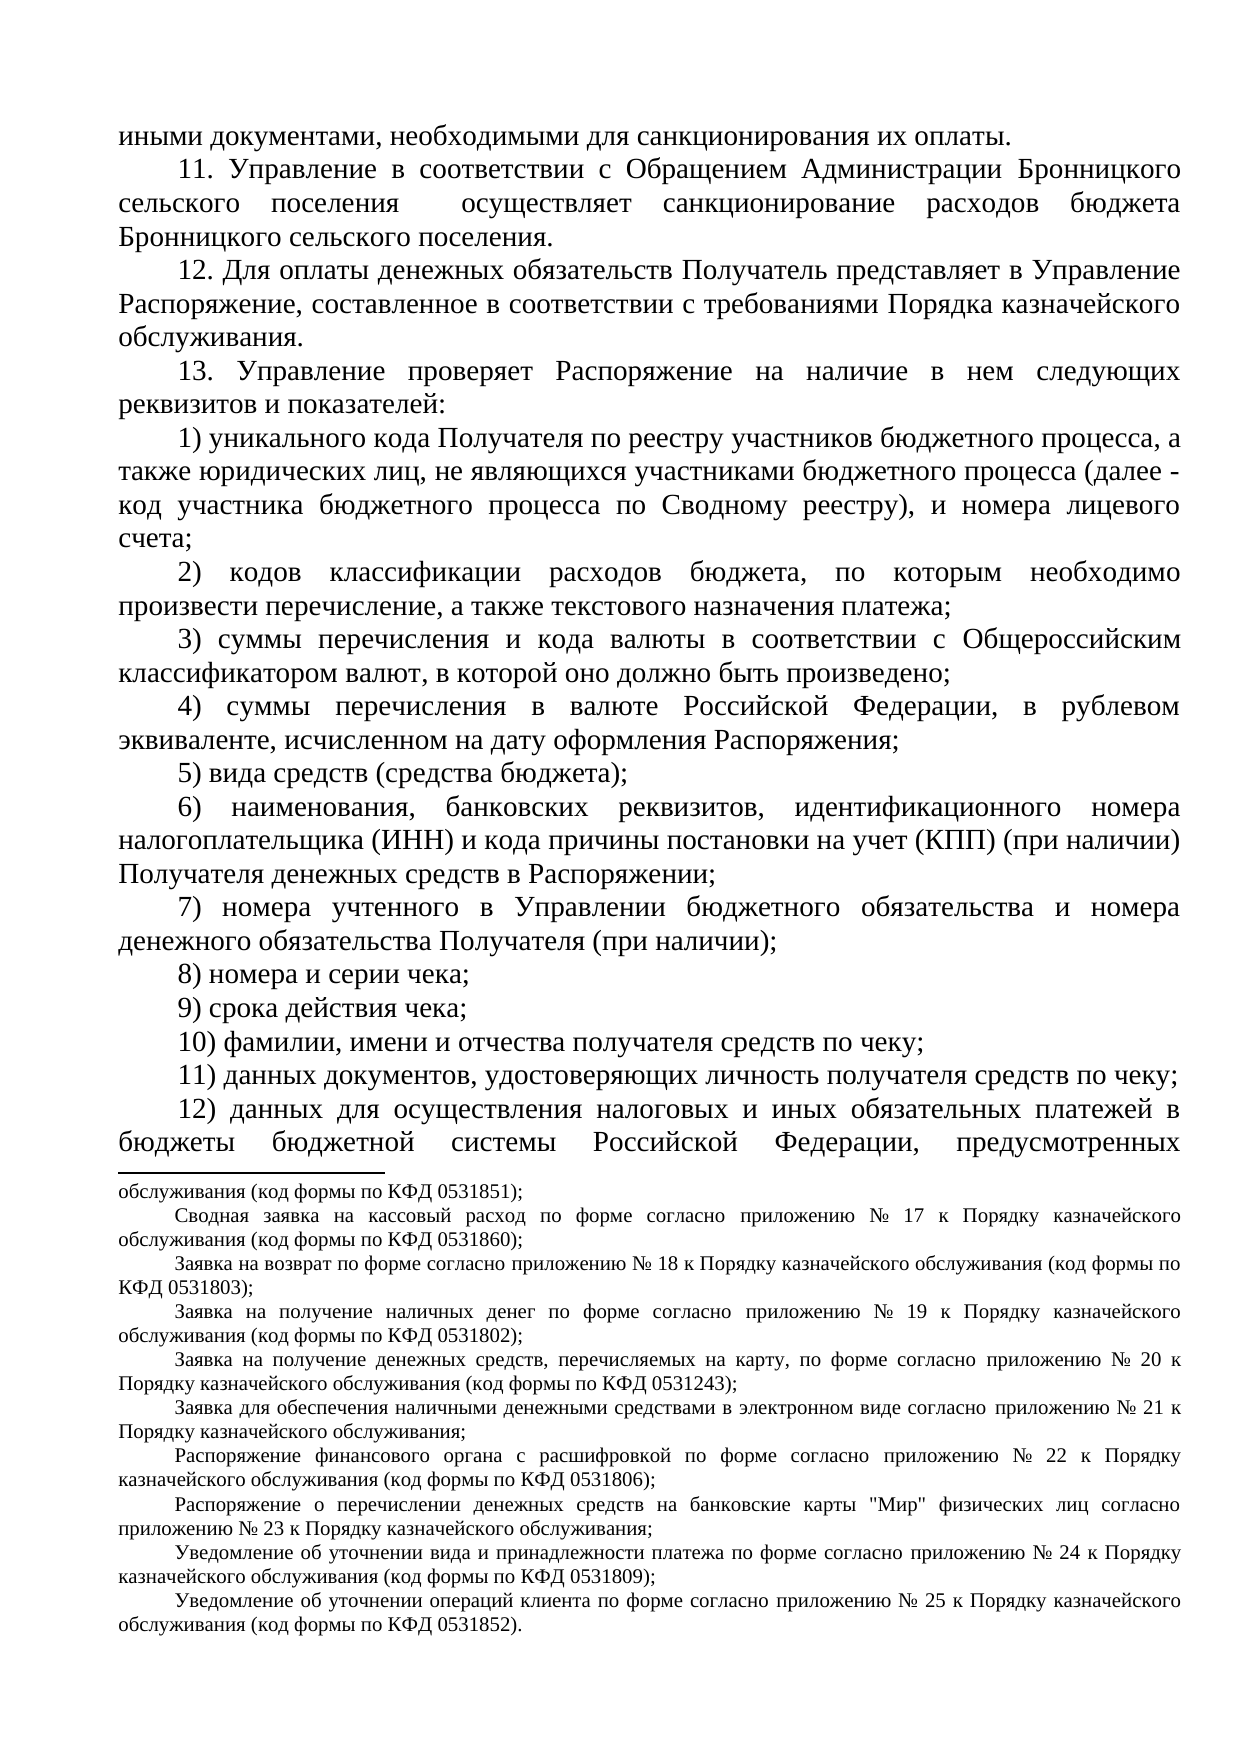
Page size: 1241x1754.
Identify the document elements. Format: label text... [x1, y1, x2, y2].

text 13. Управление проверяет Распоряжение на наличие в нем следующих реквизитов и показателей: [118, 353, 1181, 420]
text 11. Управление в соответствии с Обращением Администрации Бронницкого сельского поселения осуществляет санкционирование расходов бюджета Бронницкого сельского поселения. [118, 152, 1181, 252]
text 5) вида средств (средства бюджета); [118, 755, 1181, 789]
text 11) данных документов, удостоверяющих личность получателя средств по чеку; [118, 1057, 1181, 1091]
text 10) фамилии, имени и отчества получателя средств по чеку; [118, 1024, 1181, 1057]
text 4) суммы перечисления в валюте Российской Федерации, в рублевом эквиваленте, исчисленном на дату оформления Распоряжения; [118, 688, 1181, 755]
text 2) кодов классификации расходов бюджета, по которым необходимо произвести перечисление, а также текстового назначения платежа; [118, 554, 1181, 621]
text 1) уникального кода Получателя по реестру участников бюджетного процесса, а также юридических лиц, не являющихся участниками бюджетного процесса (далее - код участника бюджетного процесса по Сводному реестру), и номера лицевого счета; [118, 420, 1181, 554]
text 6) наименования, банковских реквизитов, идентификационного номера налогоплательщика (ИНН) и кода причины постановки на учет (КПП) (при наличии) Получателя денежных средств в Распоряжении; [118, 789, 1181, 889]
text 7) номера учтенного в Управлении бюджетного обязательства и номера денежного обязательства Получателя (при наличии); [118, 889, 1181, 957]
text 12. Для оплаты денежных обязательств Получатель представляет в Управление Распоряжение, составленное в соответствии с требованиями Порядка казначейского обслуживания. [118, 252, 1181, 353]
text 12) данных для осуществления налоговых и иных обязательных платежей в бюджеты бюджетной системы Российской Федерации, предусмотренных Правилами указания информации в реквизитах распоряжений о переводе денежных средств в уплату платежей в бюджетную систему Российской Федерации; [118, 1091, 1181, 1158]
text 8) номера и серии чека; [118, 957, 1181, 990]
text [118, 118, 1181, 152]
text 9) срока действия чека; [118, 990, 1181, 1024]
text 3) суммы перечисления и кода валюты в соответствии с Общероссийским классификатором валют, в которой оно должно быть произведено; [118, 621, 1181, 688]
